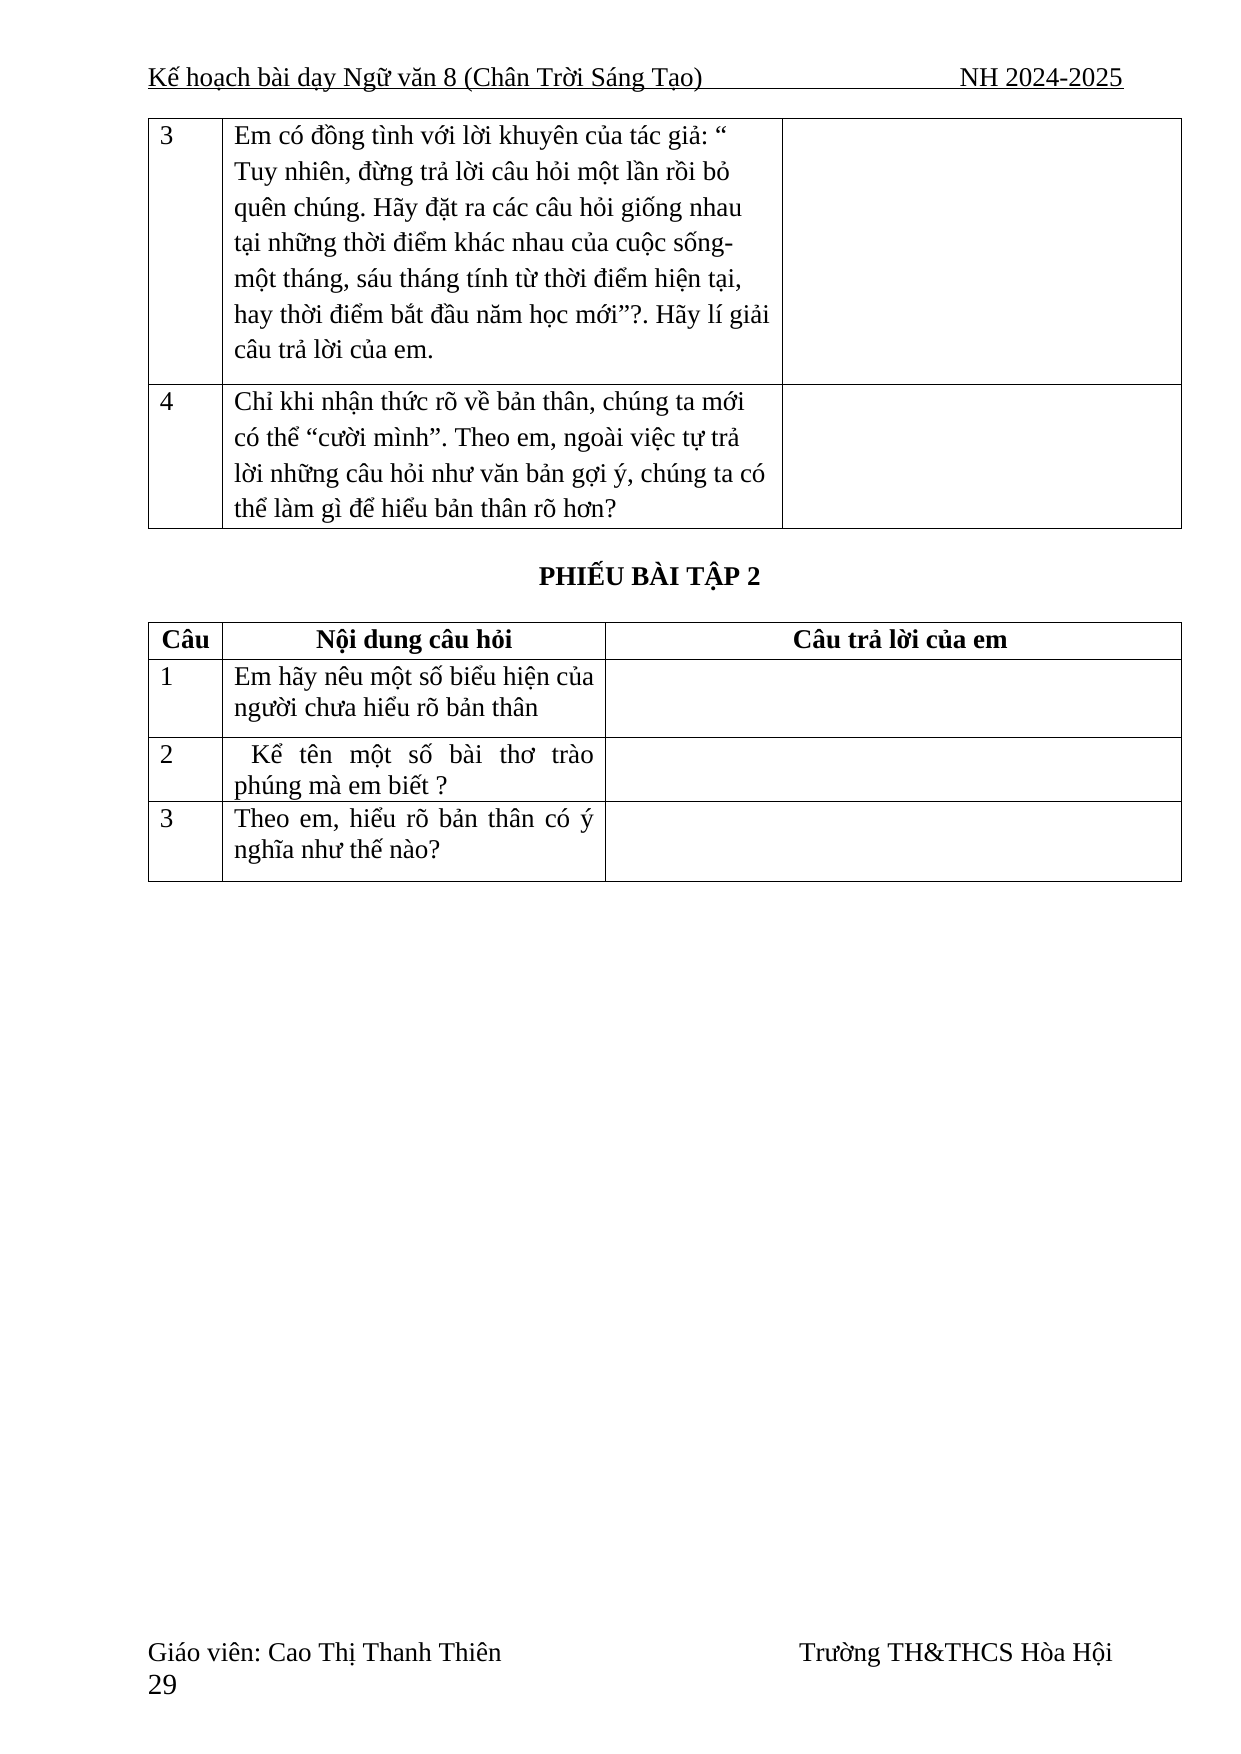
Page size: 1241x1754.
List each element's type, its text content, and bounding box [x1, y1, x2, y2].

table_cell [606, 738, 1181, 801]
table_header Nội dung câu hỏi [223, 623, 605, 659]
table_cell Theo em, hiểu rõ bản thân có ý nghĩa như thế nào? [223, 802, 605, 881]
table_cell 1 [149, 660, 222, 737]
table_cell 3 [149, 119, 222, 384]
table_cell Em hãy nêu một số biểu hiện của người chưa hiểu rõ bản thân [223, 660, 605, 737]
table_header Câu [149, 623, 222, 659]
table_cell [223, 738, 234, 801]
table_cell [783, 385, 1181, 528]
table_cell 2 [149, 738, 222, 801]
table_cell [783, 119, 1181, 384]
table_cell Em có đồng tình với lời khuyên của tác giả: “ Tuy nhiên, đừng trả lời câu hỏi một lần rồi bỏ quên chúng. Hãy đặt ra các câu hỏi giống nhau tại những thời điểm khác nhau của cuộc sống- một tháng, sáu tháng tính từ thời điểm hiện tại, hay thời điểm bắt đầu năm học mới”?. Hãy lí giải câu trả lời của em. [223, 119, 782, 384]
table_cell [606, 802, 1181, 881]
table_header Câu trả lời của em [606, 623, 1181, 659]
table_cell [606, 660, 1181, 737]
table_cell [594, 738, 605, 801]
table_cell Chỉ khi nhận thức rõ về bản thân, chúng ta mới có thể “cười mình”. Theo em, ngoài việc tự trả lời những câu hỏi như văn bản gợi ý, chúng ta có thể làm gì để hiểu bản thân rõ hơn? [223, 385, 782, 528]
table_cell 3 [149, 802, 222, 881]
text PHIẾU BÀI TẬP 2 [148, 560, 1152, 591]
table_cell 4 [149, 385, 222, 528]
